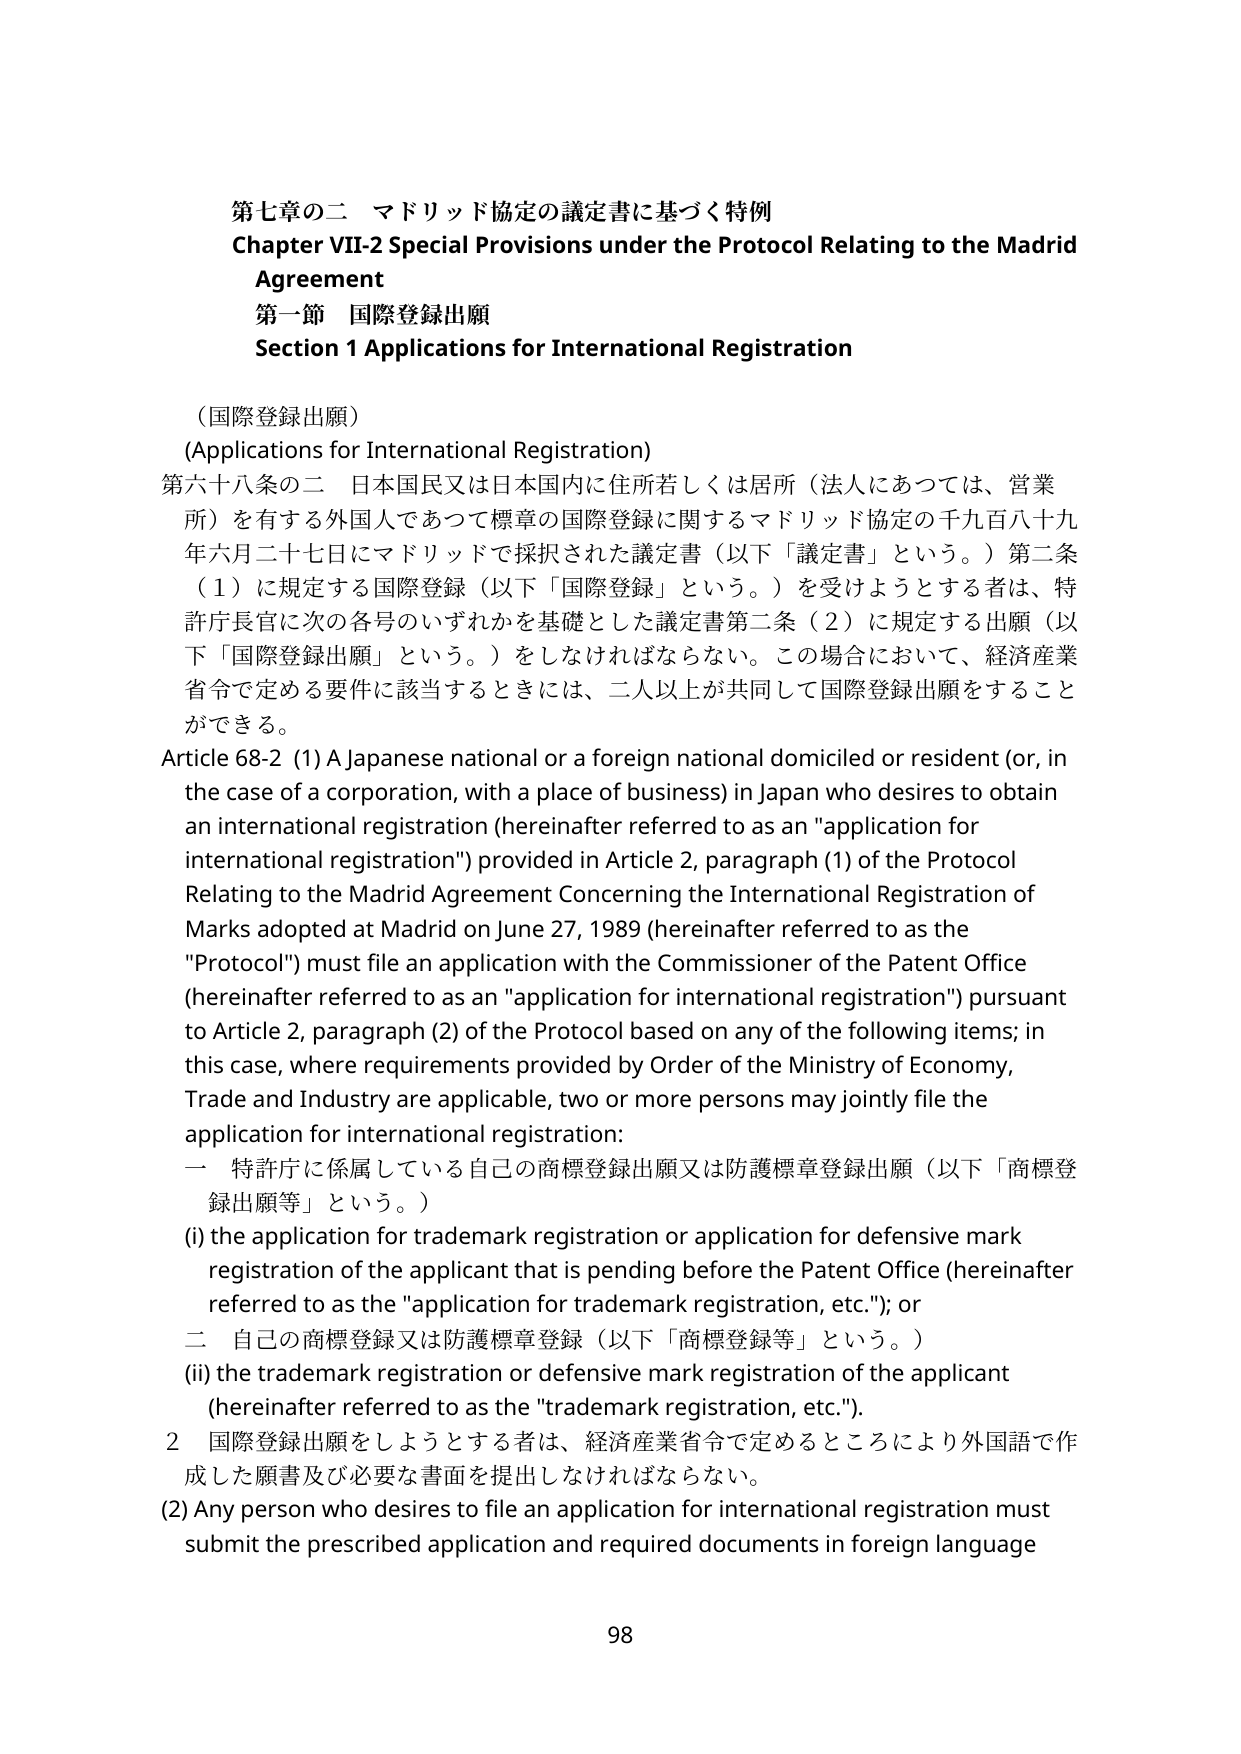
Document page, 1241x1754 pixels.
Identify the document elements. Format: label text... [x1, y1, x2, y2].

text (ii) the trademark registration or defensive mark registration of the applicant (hereinafter referred to as the "trademark registration, etc."). [184, 1355, 1079, 1424]
text (Applications for International Registration) [184, 433, 1079, 467]
text Article 68-2 (1) A Japanese national or a foreign national domiciled or resident (or, in the case of a corporation, with a place of business) in Japan who desires to obtain an international registration (hereinafter referred to as an "application for international registration") provided in Article 2, paragraph (1) of the Protocol Relating to the Madrid Agreement Concerning the International Registration of Marks adopted at Madrid on June 27, 1989 (hereinafter referred to as the "Protocol") must file an application with the Commissioner of the Patent Office (hereinafter referred to as an "application for international registration") pursuant to Article 2, paragraph (2) of the Protocol based on any of the following items; in this case, where requirements provided by Order of the Ministry of Economy, Trade and Industry are applicable, two or more persons may jointly file the application for international registration: [161, 740, 1079, 1150]
text 一 特許庁に係属している自己の商標登録出願又は防護標章登録出願（以下「商標登録出願等」という。） [184, 1150, 1079, 1219]
text 第一節 国際登録出願 [253, 296, 1079, 330]
text ２ 国際登録出願をしようとする者は、経済産業省令で定めるところにより外国語で作成した願書及び必要な書面を提出しなければならない。 [161, 1424, 1079, 1492]
text (i) the application for trademark registration or application for defensive mark registration of the applicant that is pending before the Patent Office (hereinafter referred to as the "application for trademark registration, etc."); or [184, 1219, 1079, 1321]
text 第六十八条の二 日本国民又は日本国内に住所若しくは居所（法人にあつては、営業所）を有する外国人であつて標章の国際登録に関するマドリッド協定の千九百八十九年六月二十七日にマドリッドで採択された議定書（以下「議定書」という。）第二条（１）に規定する国際登録（以下「国際登録」という。）を受けようとする者は、特許庁長官に次の各号のいずれかを基礎とした議定書第二条（２）に規定する出願（以下「国際登録出願」という。）をしなければならない。この場合において、経済産業省令で定める要件に該当するときには、二人以上が共同して国際登録出願をすることができる。 [161, 467, 1079, 740]
text 二 自己の商標登録又は防護標章登録（以下「商標登録等」という。） [184, 1321, 1079, 1355]
text 第七章の二 マドリッド協定の議定書に基づく特例 [230, 194, 1079, 228]
text Section 1 Applications for International Registration [253, 330, 1079, 364]
text （国際登録出願） [184, 399, 1079, 433]
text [161, 1492, 1079, 1560]
text Chapter VII-2 Special Provisions under the Protocol Relating to the Madrid Agreement [230, 228, 1079, 296]
